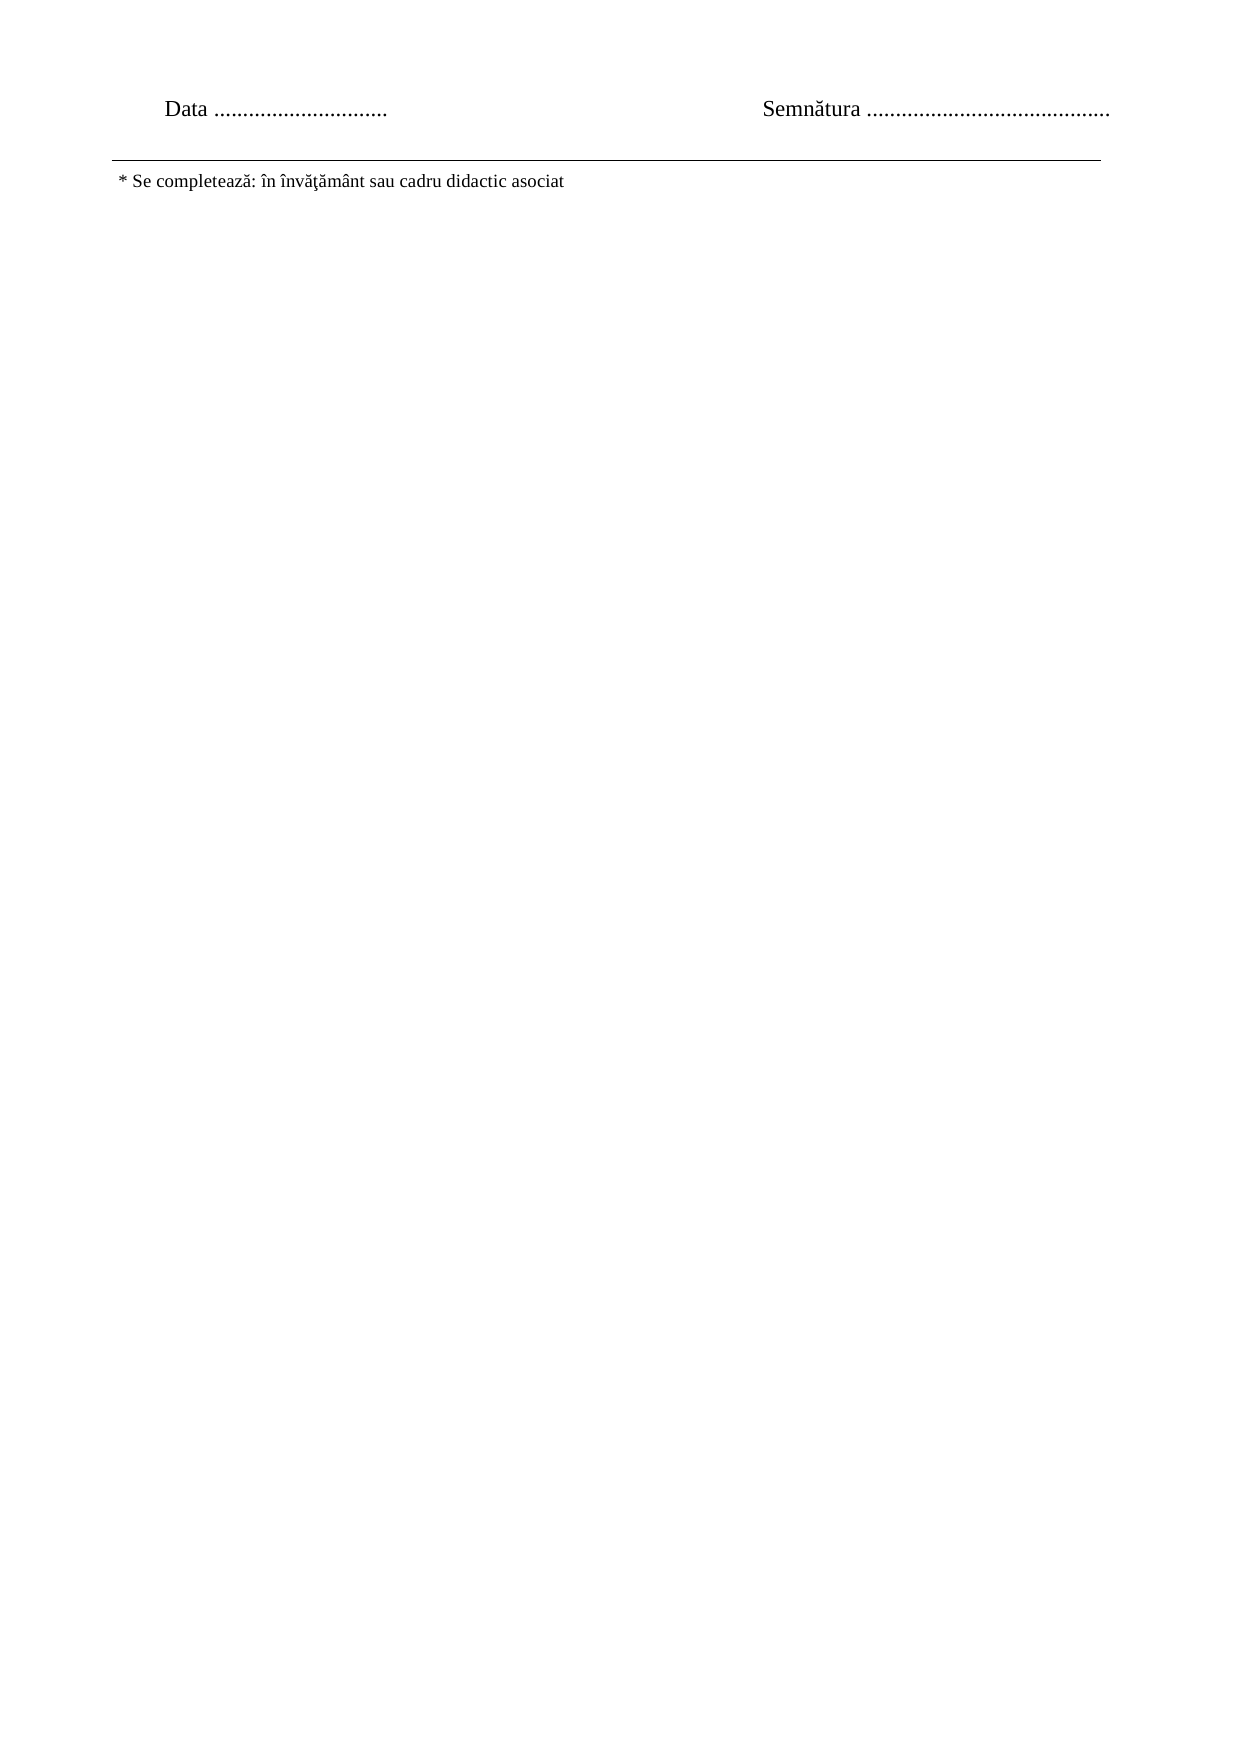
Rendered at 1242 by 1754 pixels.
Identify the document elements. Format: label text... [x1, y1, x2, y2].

text * Se completează: în învăţământ sau cadru didactic asociat [118, 170, 1131, 192]
text Data .............................. Semnătura .......................................... [164, 95, 1131, 121]
